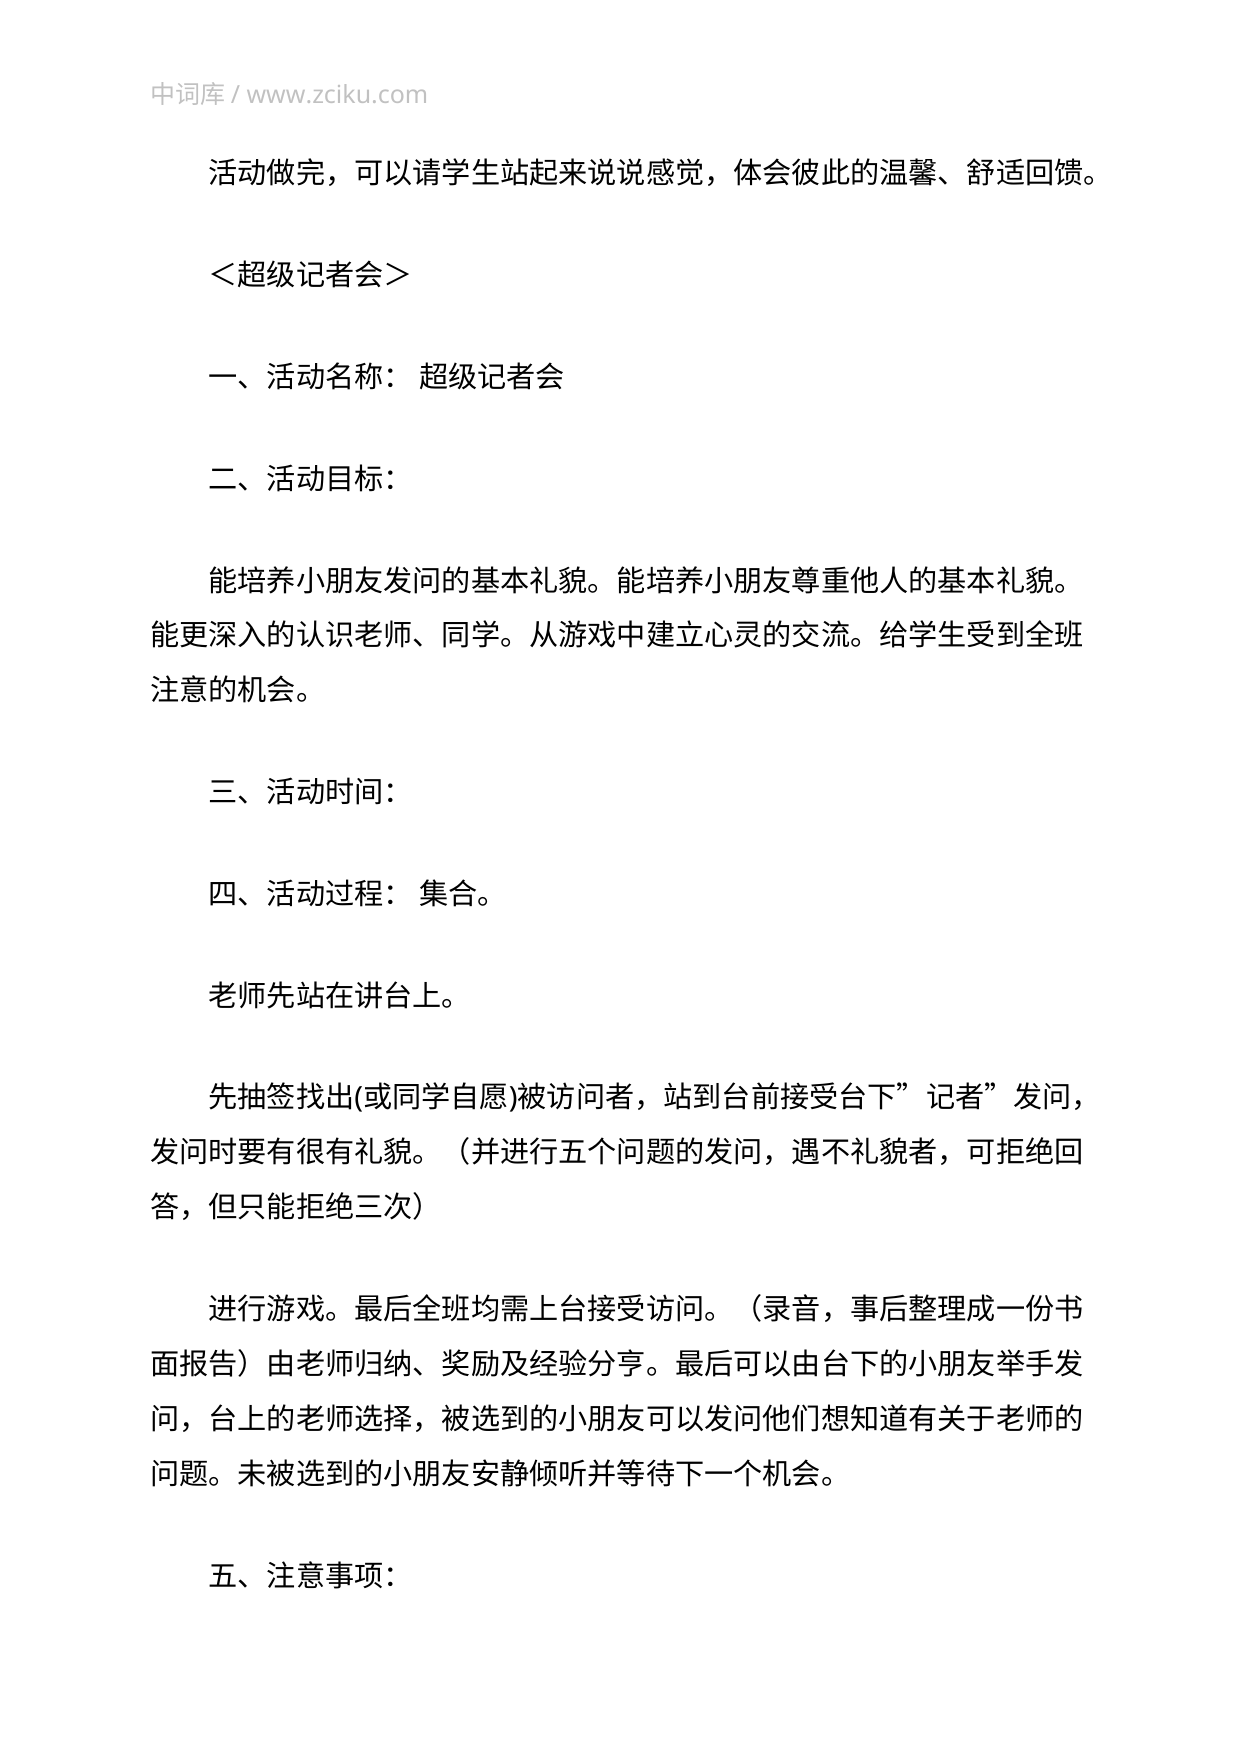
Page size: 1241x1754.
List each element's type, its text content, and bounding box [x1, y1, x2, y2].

text 老师先站在讲台上。 [150, 972, 1090, 1014]
text 四、活动过程： 集合。 [150, 870, 1090, 913]
text 二、活动目标： [150, 455, 1090, 498]
text 五、注意事项： [150, 1552, 1090, 1594]
text 三、活动时间： [150, 769, 1090, 811]
text ＜超级记者会＞ [150, 252, 1090, 294]
text 一、活动名称： 超级记者会 [150, 353, 1090, 396]
text 进行游戏。最后全班均需上台接受访问。（录音，事后整理成一份书面报告）由老师归纳、奖励及经验分亨。最后可以由台下的小朋友举手发问，台上的老师选择，被选到的小朋友可以发问他们想知道有关于老师的问题。未被选到的小朋友安静倾听并等待下一个机会。 [150, 1286, 1090, 1493]
text 活动做完，可以请学生站起来说说感觉，体会彼此的温馨、舒适回馈。 [150, 150, 1090, 192]
text 先抽签找出(或同学自愿)被访问者，站到台前接受台下”记者”发问，发问时要有很有礼貌。（并进行五个问题的发问，遇不礼貌者，可拒绝回答，但只能拒绝三次） [150, 1074, 1090, 1226]
text 能培养小朋友发问的基本礼貌。能培养小朋友尊重他人的基本礼貌。能更深入的认识老师、同学。从游戏中建立心灵的交流。给学生受到全班注意的机会。 [150, 557, 1090, 709]
